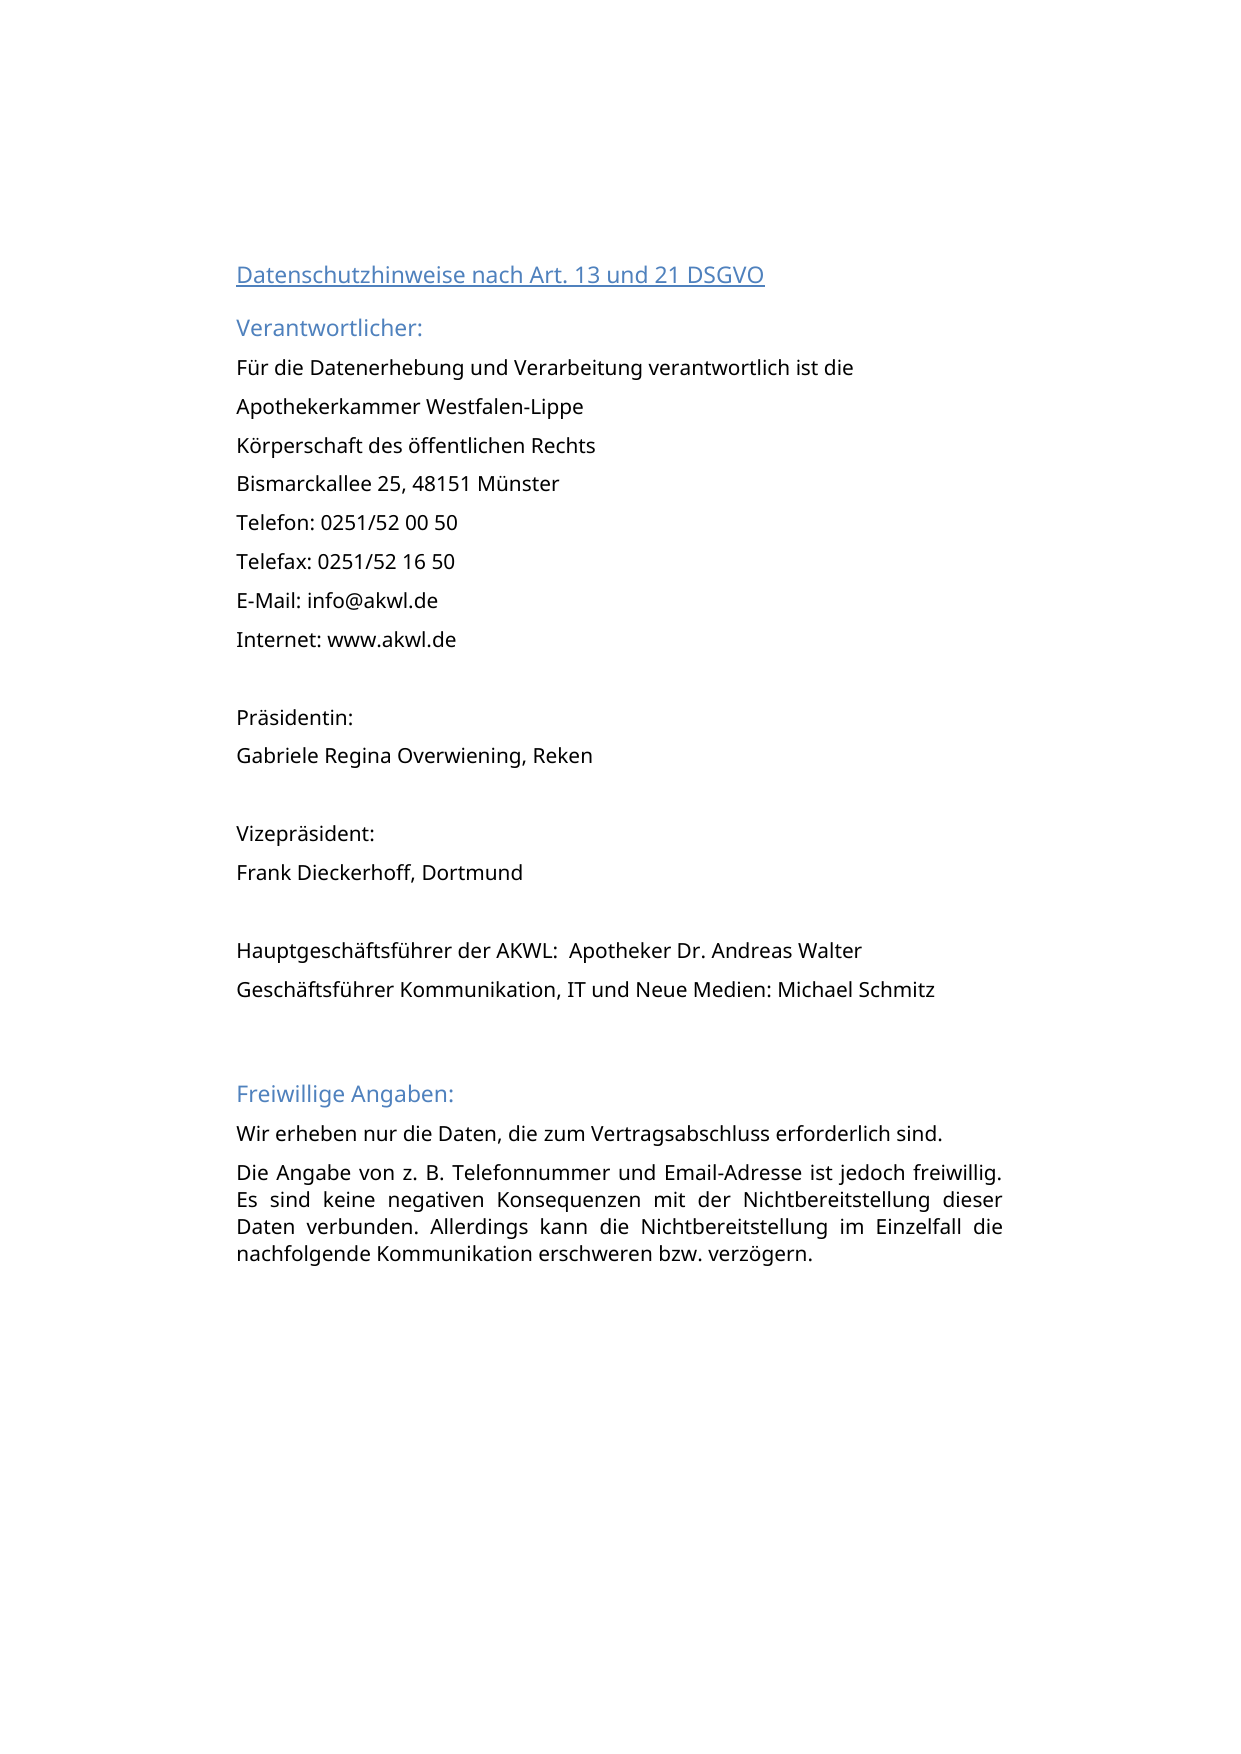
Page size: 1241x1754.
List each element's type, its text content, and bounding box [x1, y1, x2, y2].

text Internet: www.akwl.de [236, 626, 1004, 653]
text Frank Dieckerhoff, Dortmund [236, 859, 1004, 886]
text Wir erheben nur die Daten, die zum Vertragsabschluss erforderlich sind. [236, 1120, 1004, 1147]
text Hauptgeschäftsführer der AKWL: Apotheker Dr. Andreas Walter [236, 936, 1004, 963]
text Telefax: 0251/52 16 50 [236, 548, 1004, 575]
text Körperschaft des öffentlichen Rechts [236, 431, 1004, 458]
subtitle Verantwortlicher: [236, 313, 1004, 342]
text Präsidentin: [236, 703, 1004, 730]
text E-Mail: info@akwl.de [236, 587, 1004, 614]
subtitle Freiwillige Angaben: [236, 1079, 1004, 1108]
text Telefon: 0251/52 00 50 [236, 509, 1004, 536]
text Die Angabe von z. B. Telefonnummer und Email-Adresse ist jedoch freiwillig. Es sind keine negativen Konsequenzen mit der Nichtbereitstellung dieser Daten verbunden. Allerdings kann die Nichtbereitstellung im Einzelfall die nachfolgende Kommunikation erschweren bzw. verzögern. [236, 1159, 1004, 1267]
text Bismarckallee 25, 48151 Münster [236, 470, 1004, 497]
text Geschäftsführer Kommunikation, IT und Neue Medien: Michael Schmitz [236, 975, 1004, 1002]
text Apothekerkammer Westfalen-Lippe [236, 392, 1004, 419]
text Für die Datenerhebung und Verarbeitung verantwortlich ist die [236, 354, 1004, 381]
text Vizepräsident: [236, 820, 1004, 847]
text Gabriele Regina Overwiening, Reken [236, 742, 1004, 769]
text Datenschutzhinweise nach Art. 13 und 21 DSGVO [236, 260, 1004, 289]
